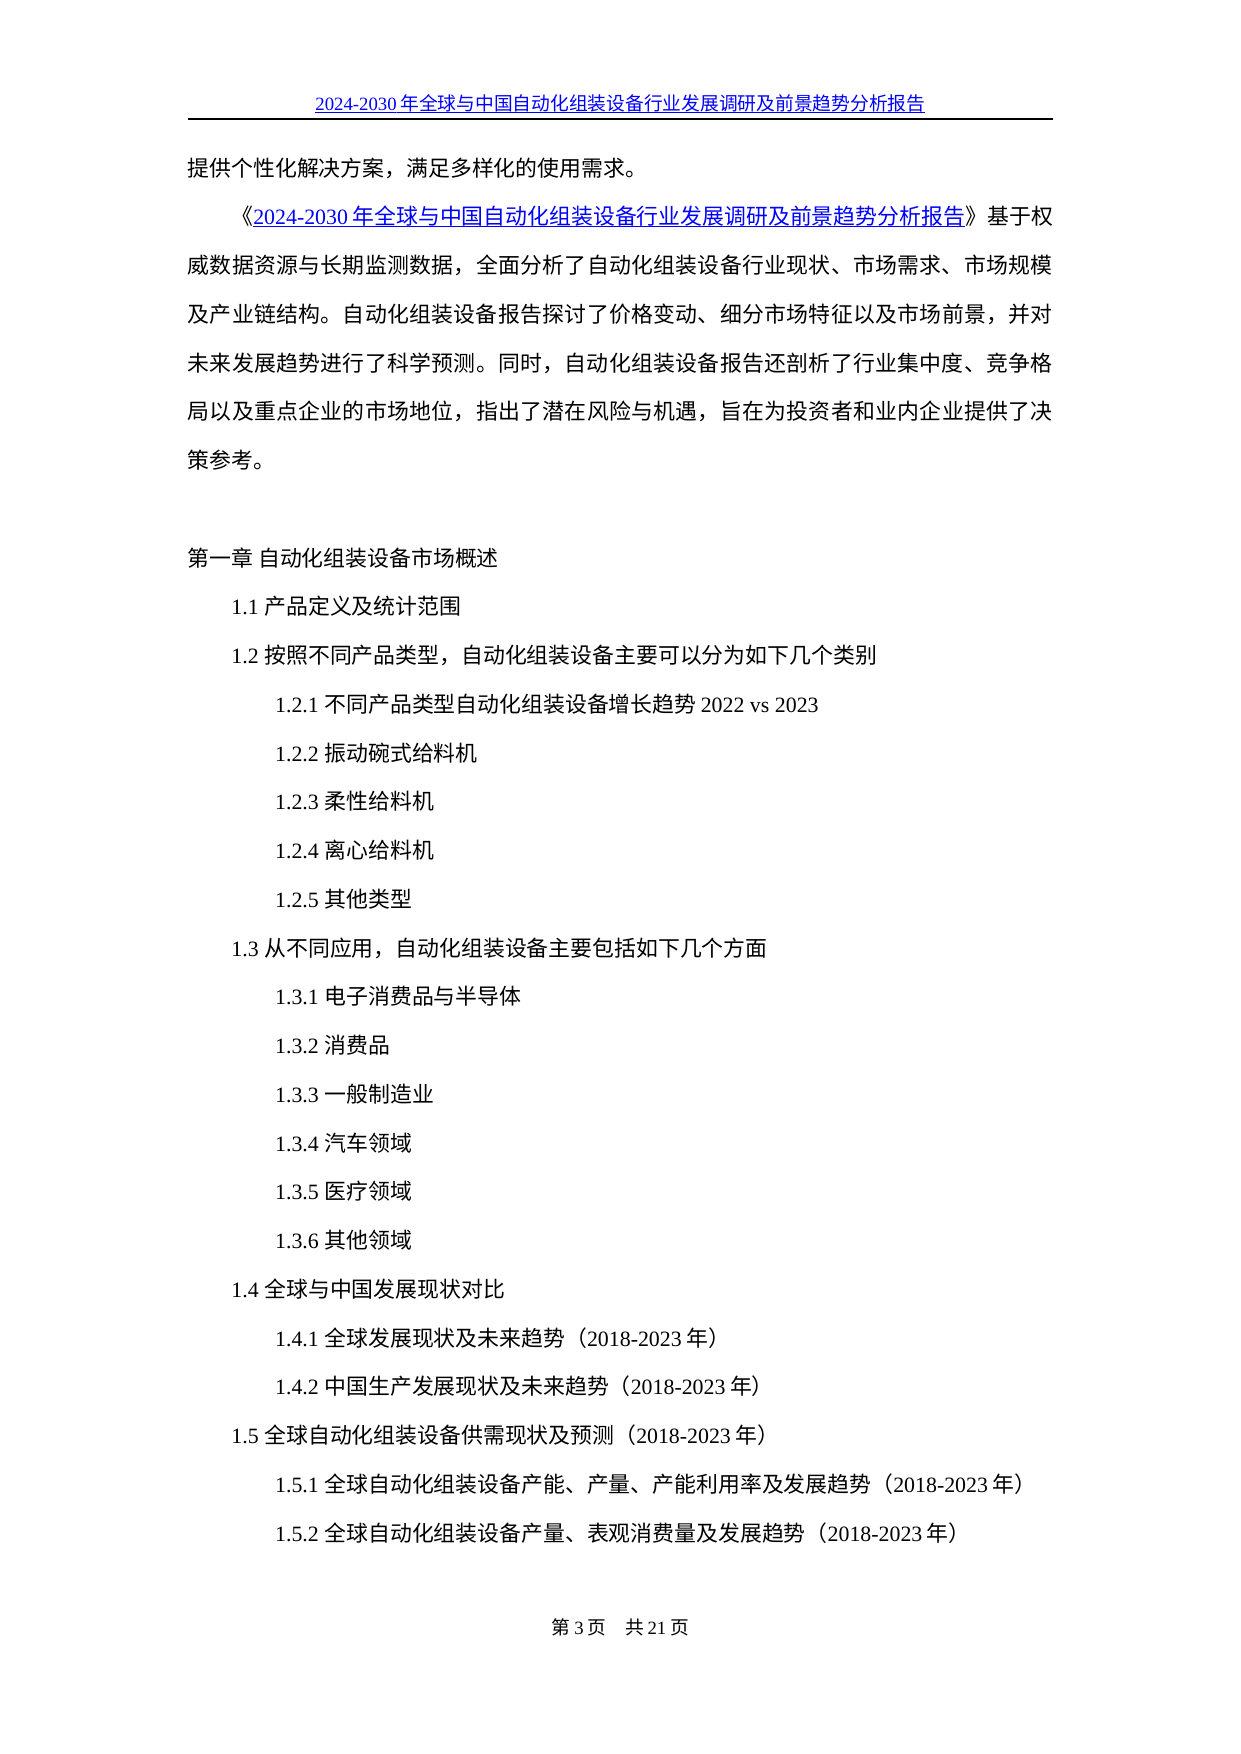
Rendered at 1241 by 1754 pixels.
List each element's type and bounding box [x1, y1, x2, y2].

text [187, 150, 1053, 1548]
